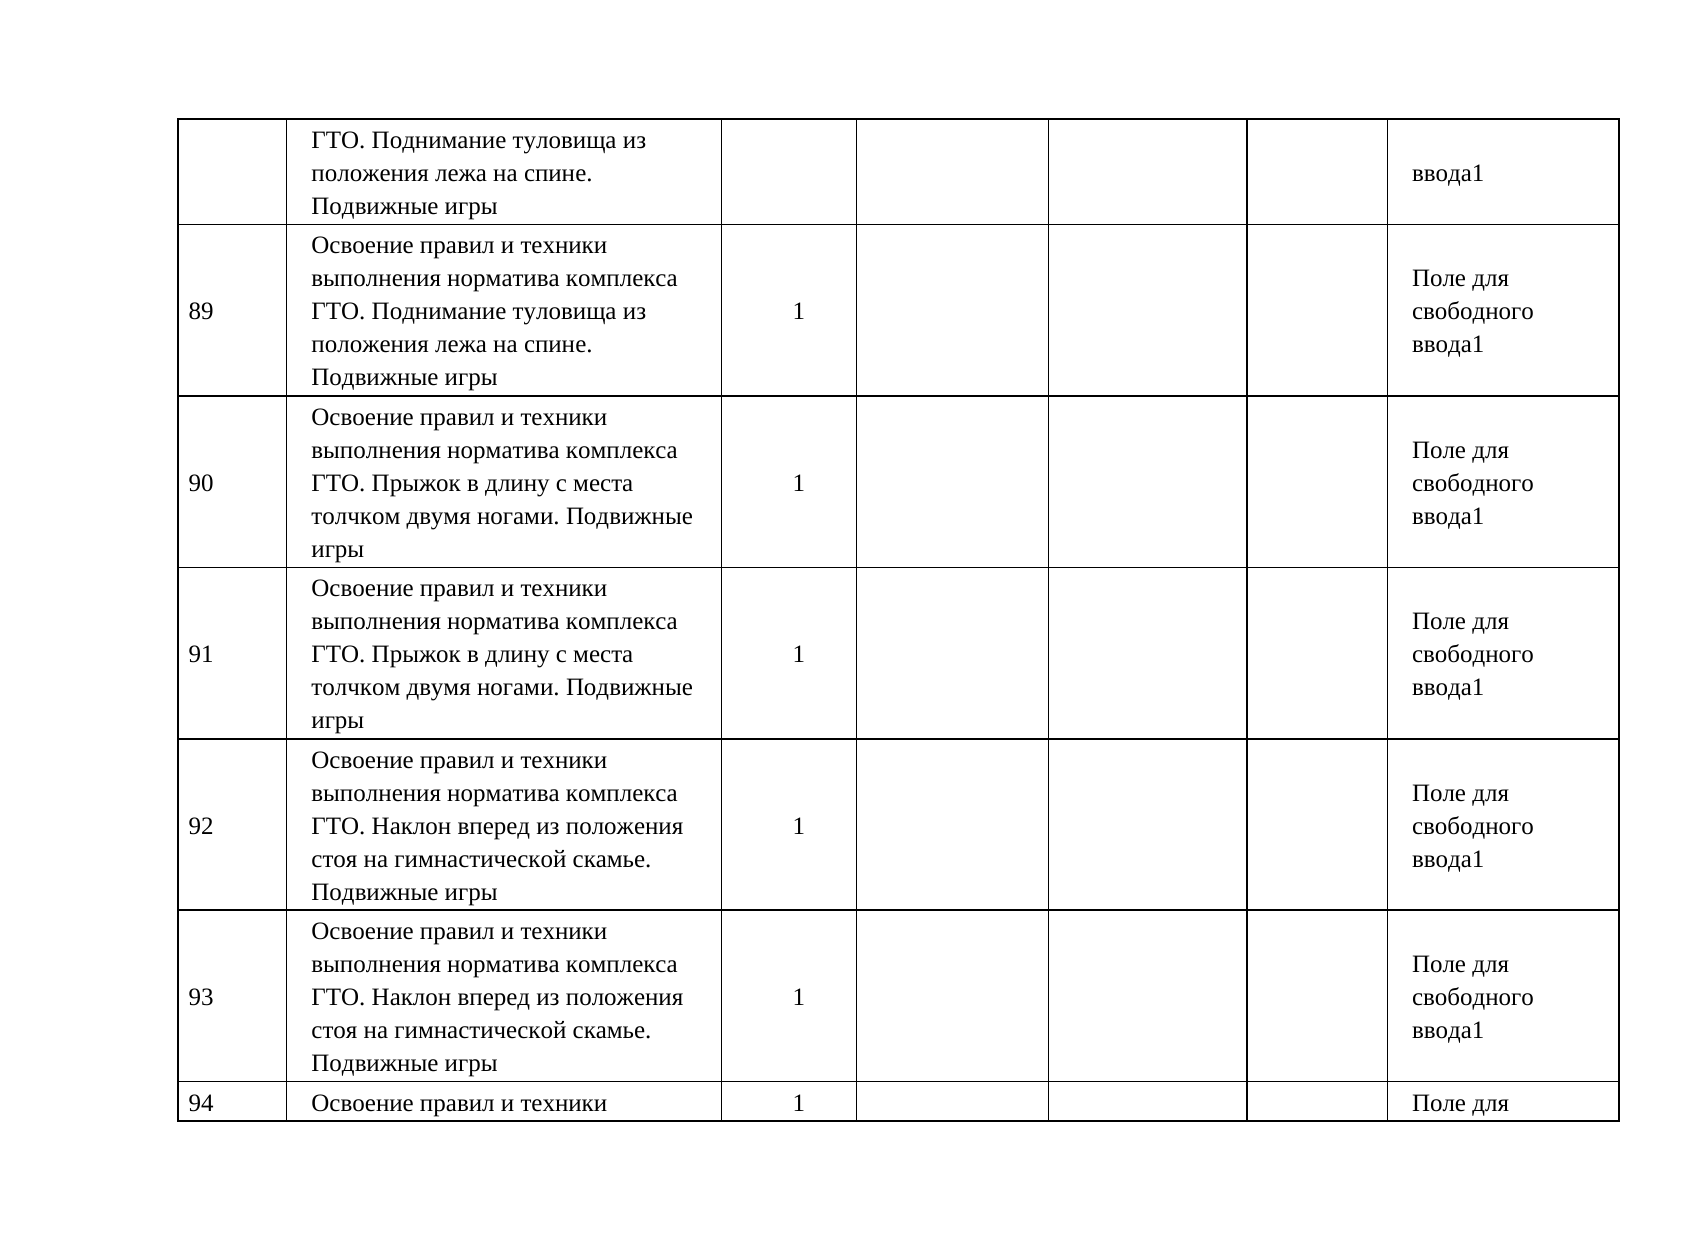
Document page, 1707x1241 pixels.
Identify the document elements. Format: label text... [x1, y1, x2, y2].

table_cell 1 [722, 120, 856, 223]
table_cell Поле для свободного ввода1 [1388, 397, 1618, 566]
table_cell [1049, 568, 1246, 738]
table_cell [1049, 225, 1246, 395]
table_cell [857, 568, 1048, 738]
table_cell 1 [722, 740, 856, 909]
table_cell [857, 225, 1048, 395]
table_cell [1388, 1082, 1618, 1120]
table_cell [1049, 397, 1246, 566]
table_cell [1248, 1082, 1387, 1120]
table_cell [1049, 1082, 1246, 1120]
table_cell [1049, 740, 1246, 909]
table_cell 1 [722, 225, 856, 395]
table_cell [1248, 568, 1387, 738]
table_cell [857, 397, 1048, 566]
table_cell Поле для свободного ввода1 [1388, 568, 1618, 738]
table_cell 91 [179, 568, 286, 738]
table_cell [857, 740, 1048, 909]
table_cell [1248, 120, 1387, 223]
table_cell [1248, 740, 1387, 909]
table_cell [287, 120, 721, 223]
table_cell Освоение правил и техники выполнения норматива комплекса ГТО. Прыжок в длину с места толчком двумя ногами. Подвижные игры [287, 568, 721, 738]
table_cell 1 [722, 568, 856, 738]
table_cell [287, 1082, 721, 1120]
table_cell [1049, 911, 1246, 1081]
table_cell Освоение правил и техники выполнения норматива комплекса ГТО. Наклон вперед из положения стоя на гимнастической скамье. Подвижные игры [287, 911, 721, 1081]
table_cell Поле для свободного ввода1 [1388, 740, 1618, 909]
table_cell 89 [179, 225, 286, 395]
table_cell [1049, 120, 1246, 223]
table_cell 88 [179, 120, 286, 223]
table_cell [1388, 120, 1618, 223]
table_cell [1248, 225, 1387, 395]
table_cell [857, 911, 1048, 1081]
table_cell Поле для свободного ввода1 [1388, 225, 1618, 395]
table_cell [857, 120, 1048, 223]
table_cell 94 [179, 1082, 286, 1120]
table_cell 1 [722, 911, 856, 1081]
table_cell Поле для свободного ввода1 [1388, 911, 1618, 1081]
table_cell [1248, 911, 1387, 1081]
table_cell Освоение правил и техники выполнения норматива комплекса ГТО. Прыжок в длину с места толчком двумя ногами. Подвижные игры [287, 397, 721, 566]
table_cell Освоение правил и техники выполнения норматива комплекса ГТО. Поднимание туловища из положения лежа на спине. Подвижные игры [287, 225, 721, 395]
table_cell 1 [722, 1082, 856, 1120]
table_cell 1 [722, 397, 856, 566]
table_cell 93 [179, 911, 286, 1081]
table_cell [1248, 397, 1387, 566]
table_cell 92 [179, 740, 286, 909]
table_cell [857, 1082, 1048, 1120]
table_cell 90 [179, 397, 286, 566]
table_cell Освоение правил и техники выполнения норматива комплекса ГТО. Наклон вперед из положения стоя на гимнастической скамье. Подвижные игры [287, 740, 721, 909]
